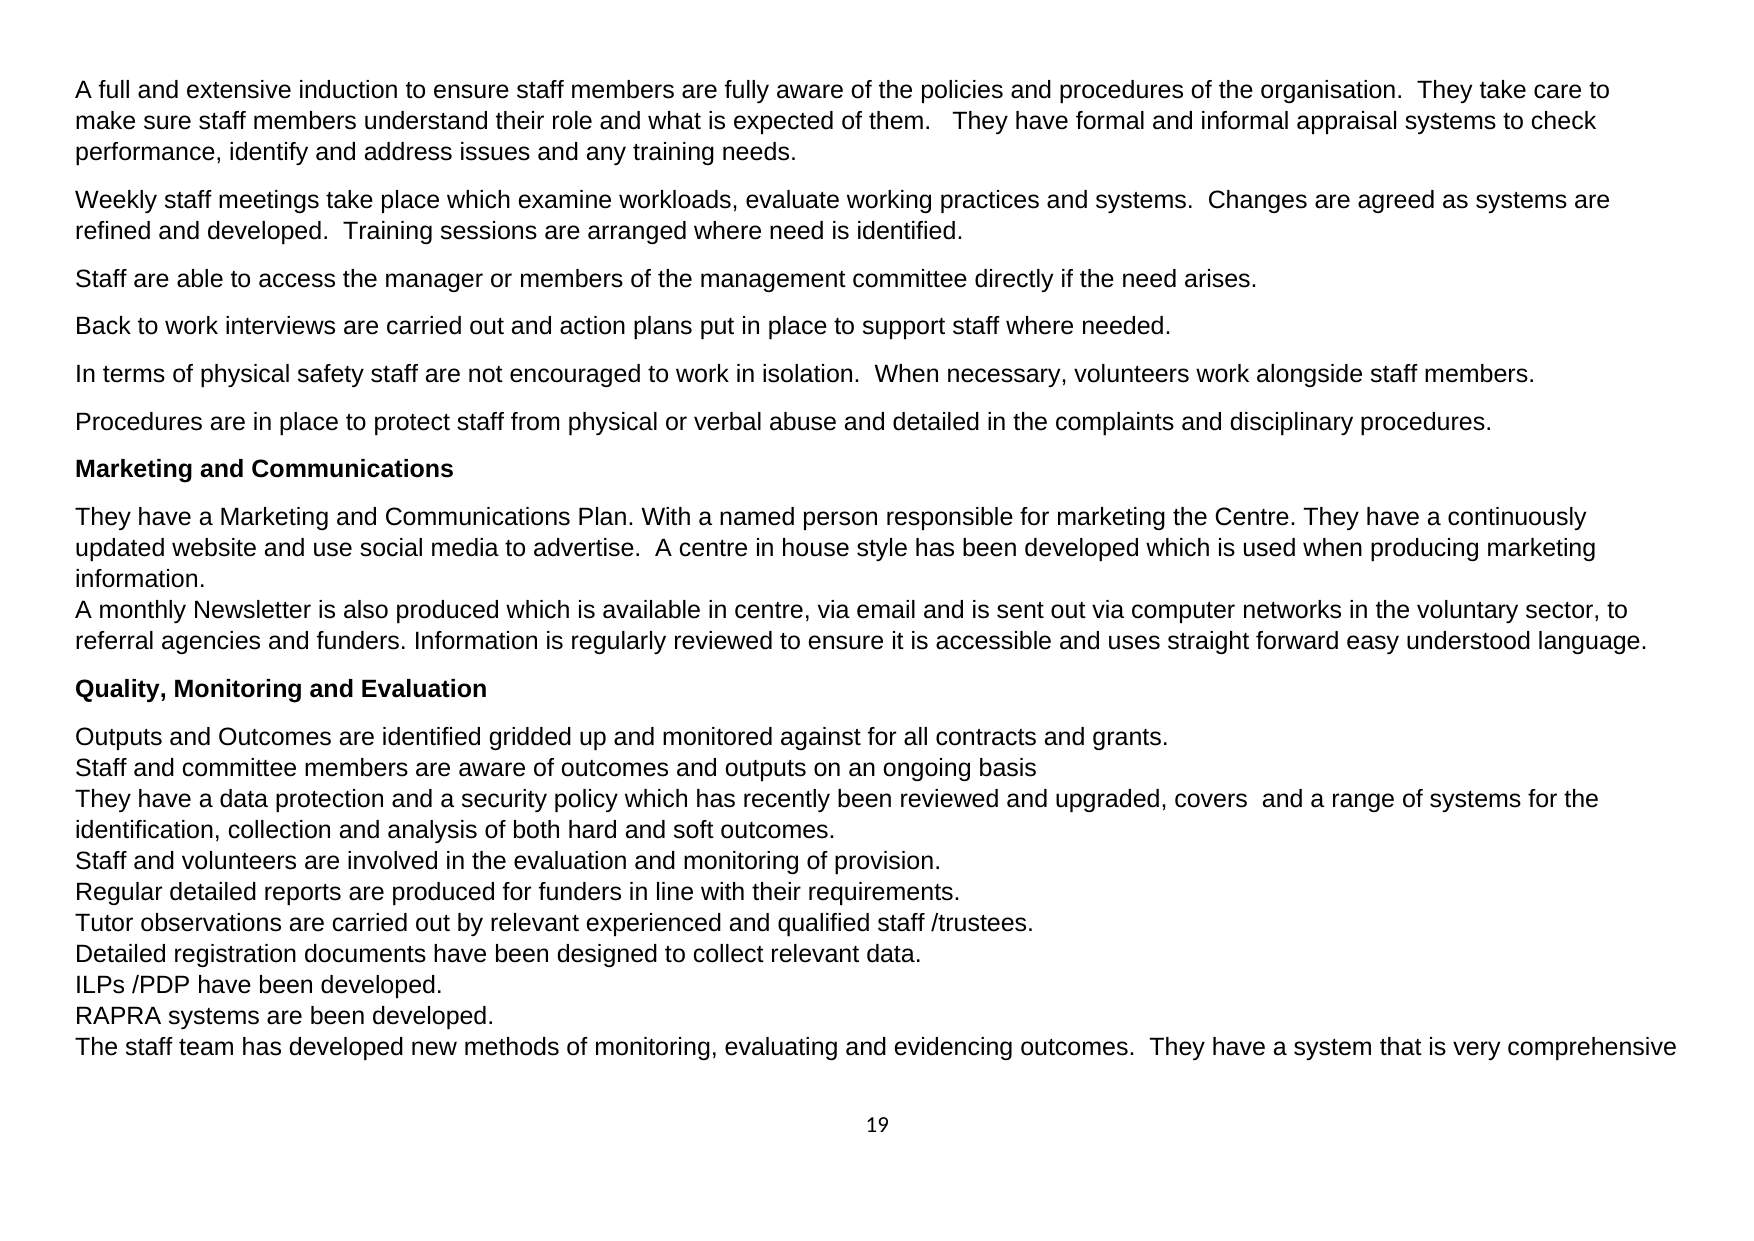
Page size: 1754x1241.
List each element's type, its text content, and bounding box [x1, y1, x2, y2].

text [75, 722, 1679, 1061]
text Back to work interviews are carried out and action plans put in place to support staff where needed. [75, 311, 1679, 340]
text Quality, Monitoring and Evaluation [75, 674, 1679, 703]
text Marketing and Communications [75, 454, 1679, 483]
text A full and extensive induction to ensure staff members are fully aware of the policies and procedures of the organisation. They take care to make sure staff members understand their role and what is expected of them. They have formal and informal appraisal systems to check performance, identify and address issues and any training needs. [75, 75, 1679, 166]
text Staff are able to access the manager or members of the management committee directly if the need arises. [75, 263, 1679, 292]
text Weekly staff meetings take place which examine workloads, evaluate working practices and systems. Changes are agreed as systems are refined and developed. Training sessions are arranged where need is identified. [75, 185, 1679, 244]
text They have a Marketing and Communications Plan. With a named person responsible for marketing the Centre. They have a continuously updated website and use social media to advertise. A centre in house style has been developed which is used when producing marketing information. A monthly Newsletter is also produced which is available in centre, via email and is sent out via computer networks in the voluntary sector, to referral agencies and funders. Information is regularly reviewed to ensure it is accessible and uses straight forward easy understood language. [75, 502, 1679, 655]
text In terms of physical safety staff are not encouraged to work in isolation. When necessary, volunteers work alongside staff members. [75, 359, 1679, 388]
text Procedures are in place to protect staff from physical or verbal abuse and detailed in the complaints and disciplinary procedures. [75, 407, 1679, 435]
